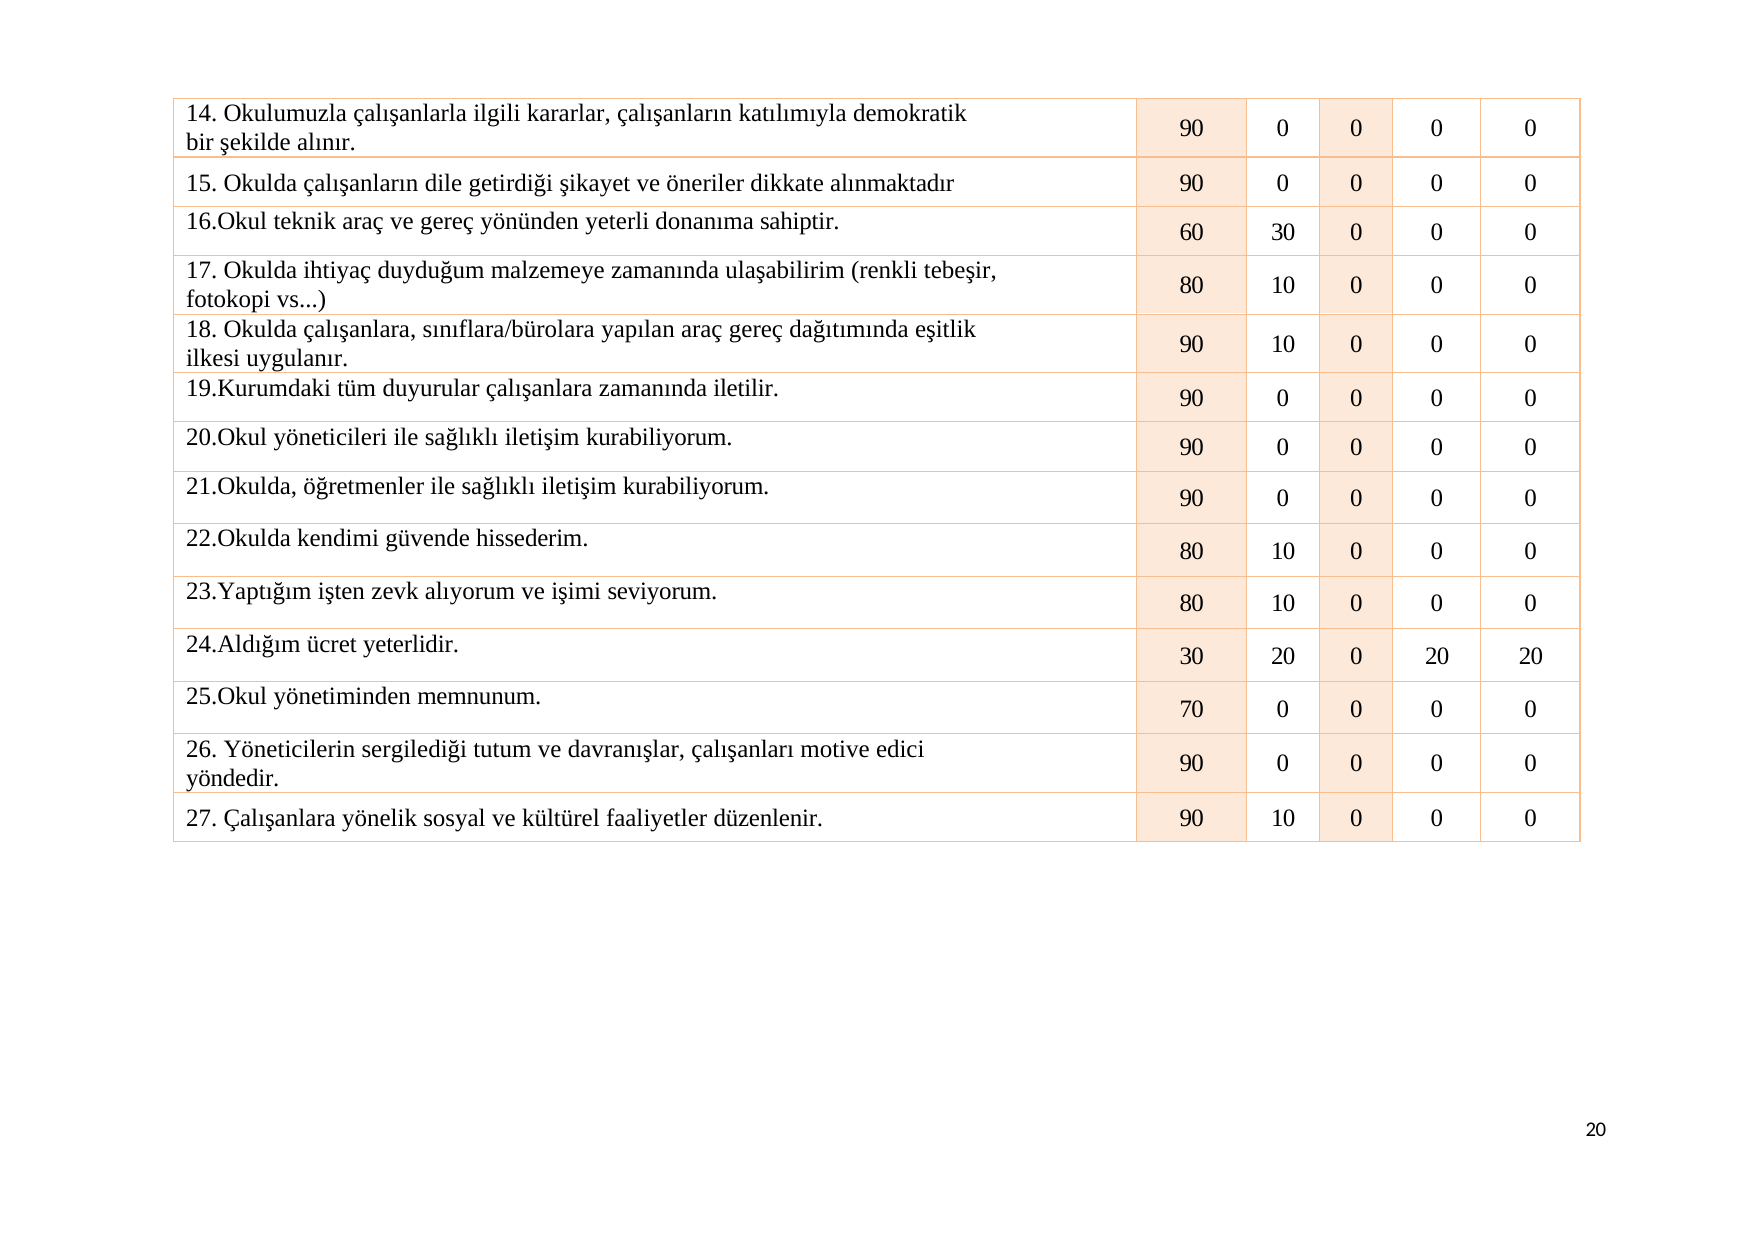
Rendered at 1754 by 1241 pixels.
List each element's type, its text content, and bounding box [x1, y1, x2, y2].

table_cell 19.Kurumdaki tüm duyurular çalışanlara zamanında iletilir. [174, 373, 1136, 421]
table_cell 0 [1393, 472, 1480, 523]
table_cell 10 [1247, 256, 1319, 313]
table_cell 0 [1247, 472, 1319, 523]
table_cell 20 [1247, 629, 1319, 681]
table_cell 0 [1320, 256, 1392, 313]
table_cell 70 [1137, 682, 1246, 733]
table_cell 80 [1137, 577, 1246, 628]
table_header 0 [1481, 99, 1579, 156]
table_cell 0 [1481, 158, 1579, 206]
table_cell 0 [1481, 734, 1579, 792]
table_cell 0 [1393, 524, 1480, 576]
table_cell 17. Okulda ihtiyaç duyduğum malzemeye zamanında ulaşabilirim (renkli tebeşir, fotokopi vs...) [174, 256, 1136, 313]
table_cell 22.Okulda kendimi güvende hissederim. [174, 524, 1136, 576]
table_cell 20 [1481, 629, 1579, 681]
table_header 14. Okulumuzla çalışanlarla ilgili kararlar, çalışanların katılımıyla demokratik bir şekilde alınır. [174, 99, 1136, 156]
table_cell 20.Okul yöneticileri ile sağlıklı iletişim kurabiliyorum. [174, 422, 1136, 471]
table_cell 0 [1481, 256, 1579, 313]
table_header 0 [1320, 99, 1392, 156]
table_cell 0 [1320, 158, 1392, 206]
table_cell 0 [1393, 793, 1480, 841]
table_header 0 [1247, 99, 1319, 156]
table_cell 0 [1481, 524, 1579, 576]
table_cell 90 [1137, 422, 1246, 471]
table_header 90 [1137, 99, 1246, 156]
table_cell 10 [1247, 793, 1319, 841]
table_cell 80 [1137, 256, 1246, 313]
table_cell 0 [1247, 682, 1319, 733]
table_cell 0 [1320, 472, 1392, 523]
table_cell 0 [1247, 373, 1319, 421]
table_header 0 [1393, 99, 1480, 156]
table_cell 23.Yaptığım işten zevk alıyorum ve işimi seviyorum. [174, 577, 1136, 628]
table_cell 0 [1481, 472, 1579, 523]
table_cell 80 [1137, 524, 1246, 576]
table_cell 60 [1137, 207, 1246, 255]
table_cell 0 [1481, 793, 1579, 841]
table_cell 90 [1137, 158, 1246, 206]
table_cell 16.Okul teknik araç ve gereç yönünden yeterli donanıma sahiptir. [174, 207, 1136, 255]
table_cell 0 [1481, 373, 1579, 421]
table_cell 0 [1393, 315, 1480, 372]
table_cell 0 [1481, 577, 1579, 628]
table_cell 30 [1247, 207, 1319, 255]
table_cell 10 [1247, 577, 1319, 628]
table_cell 30 [1137, 629, 1246, 681]
table_cell 26. Yöneticilerin sergilediği tutum ve davranışlar, çalışanları motive edici yöndedir. [174, 734, 1136, 792]
table_cell 0 [1320, 315, 1392, 372]
table_cell 0 [1393, 577, 1480, 628]
table_cell 0 [1320, 734, 1392, 792]
table_cell 20 [1393, 629, 1480, 681]
table_cell 0 [1320, 524, 1392, 576]
table_cell 0 [1393, 734, 1480, 792]
table_cell 90 [1137, 793, 1246, 841]
table_cell 0 [1393, 158, 1480, 206]
table_cell 0 [1320, 577, 1392, 628]
table_cell 0 [1393, 682, 1480, 733]
table_cell 21.Okulda, öğretmenler ile sağlıklı iletişim kurabiliyorum. [174, 472, 1136, 523]
table_cell 90 [1137, 472, 1246, 523]
table_cell 0 [1393, 422, 1480, 471]
table_cell 27. Çalışanlara yönelik sosyal ve kültürel faaliyetler düzenlenir. [174, 793, 1136, 841]
table_cell 0 [1481, 422, 1579, 471]
table_cell 24.Aldığım ücret yeterlidir. [174, 629, 1136, 681]
table_cell 0 [1393, 256, 1480, 313]
table_cell 90 [1137, 734, 1246, 792]
table_cell 0 [1393, 373, 1480, 421]
table_cell 0 [1320, 793, 1392, 841]
table_cell 0 [1481, 315, 1579, 372]
table_cell 25.Okul yönetiminden memnunum. [174, 682, 1136, 733]
table_cell 10 [1247, 315, 1319, 372]
table_cell 0 [1247, 422, 1319, 471]
table_cell 0 [1320, 373, 1392, 421]
table_cell 0 [1320, 422, 1392, 471]
table_cell 0 [1481, 682, 1579, 733]
table_cell 0 [1320, 629, 1392, 681]
table_cell 0 [1247, 734, 1319, 792]
table_cell 18. Okulda çalışanlara, sınıflara/bürolara yapılan araç gereç dağıtımında eşitlik ilkesi uygulanır. [174, 315, 1136, 372]
table_cell 0 [1481, 207, 1579, 255]
table_cell 90 [1137, 373, 1246, 421]
table_cell 0 [1247, 158, 1319, 206]
table_cell 10 [1247, 524, 1319, 576]
table_cell 0 [1320, 682, 1392, 733]
table_cell 15. Okulda çalışanların dile getirdiği şikayet ve öneriler dikkate alınmaktadır [174, 158, 1136, 206]
table_cell 90 [1137, 315, 1246, 372]
table_cell 0 [1320, 207, 1392, 255]
table_cell 0 [1393, 207, 1480, 255]
